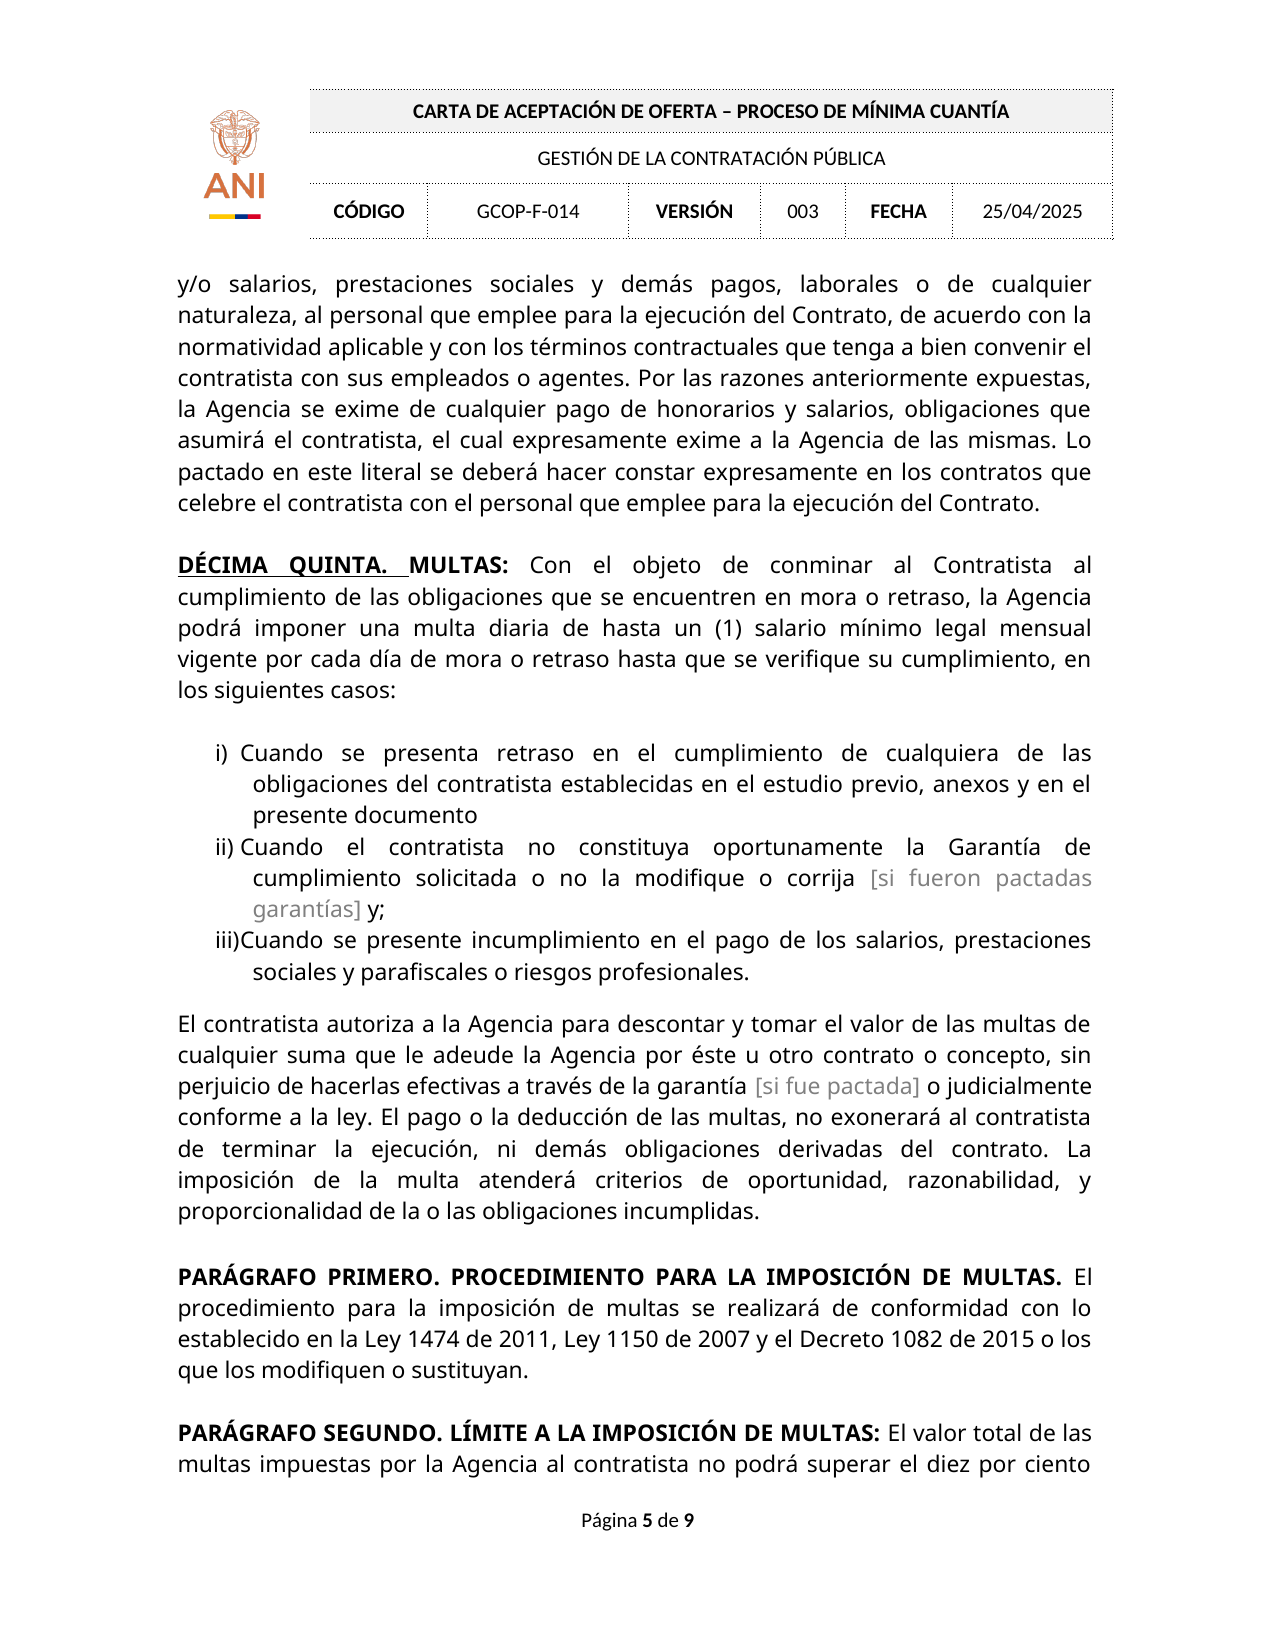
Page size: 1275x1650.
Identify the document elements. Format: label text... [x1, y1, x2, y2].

list Cuando el contratista no constituya oportunamente la Garantía de cumplimiento solicitada o no la modifique o corrija [si fueron pactadas garantías] y; [215, 831, 1092, 924]
list Cuando se presenta retraso en el cumplimiento de cualquiera de las obligaciones del contratista establecidas en el estudio previo, anexos y en el presente documento [215, 737, 1092, 831]
picture [173, 89, 293, 239]
text DÉCIMA QUINTA. MULTAS: Con el objeto de conminar al Contratista al cumplimiento de las obligaciones que se encuentren en mora o retraso, la Agencia podrá imponer una multa diaria de hasta un (1) salario mínimo legal mensual vigente por cada día de mora o retraso hasta que se verifique su cumplimiento, en los siguientes casos: [177, 549, 1092, 706]
text PARÁGRAFO PRIMERO. PROCEDIMIENTO PARA LA IMPOSICIÓN DE MULTAS. El procedimiento para la imposición de multas se realizará de conformidad con lo establecido en la Ley 1474 de 2011, Ley 1150 de 2007 y el Decreto 1082 de 2015 o los que los modifiquen o sustituyan. [177, 1260, 1092, 1385]
list Cuando se presente incumplimiento en el pago de los salarios, prestaciones sociales y parafiscales o riesgos profesionales. [215, 924, 1092, 987]
text El contratista autoriza a la Agencia para descontar y tomar el valor de las multas de cualquier suma que le adeude la Agencia por éste u otro contrato o concepto, sin perjuicio de hacerlas efectivas a través de la garantía [si fue pactada] o judicialmente conforme a la ley. El pago o la deducción de las multas, no exonerará al contratista de terminar la ejecución, ni demás obligaciones derivadas del contrato. La imposición de la multa atenderá criterios de oportunidad, razonabilidad, y proporcionalidad de la o las obligaciones incumplidas. [177, 1008, 1092, 1226]
